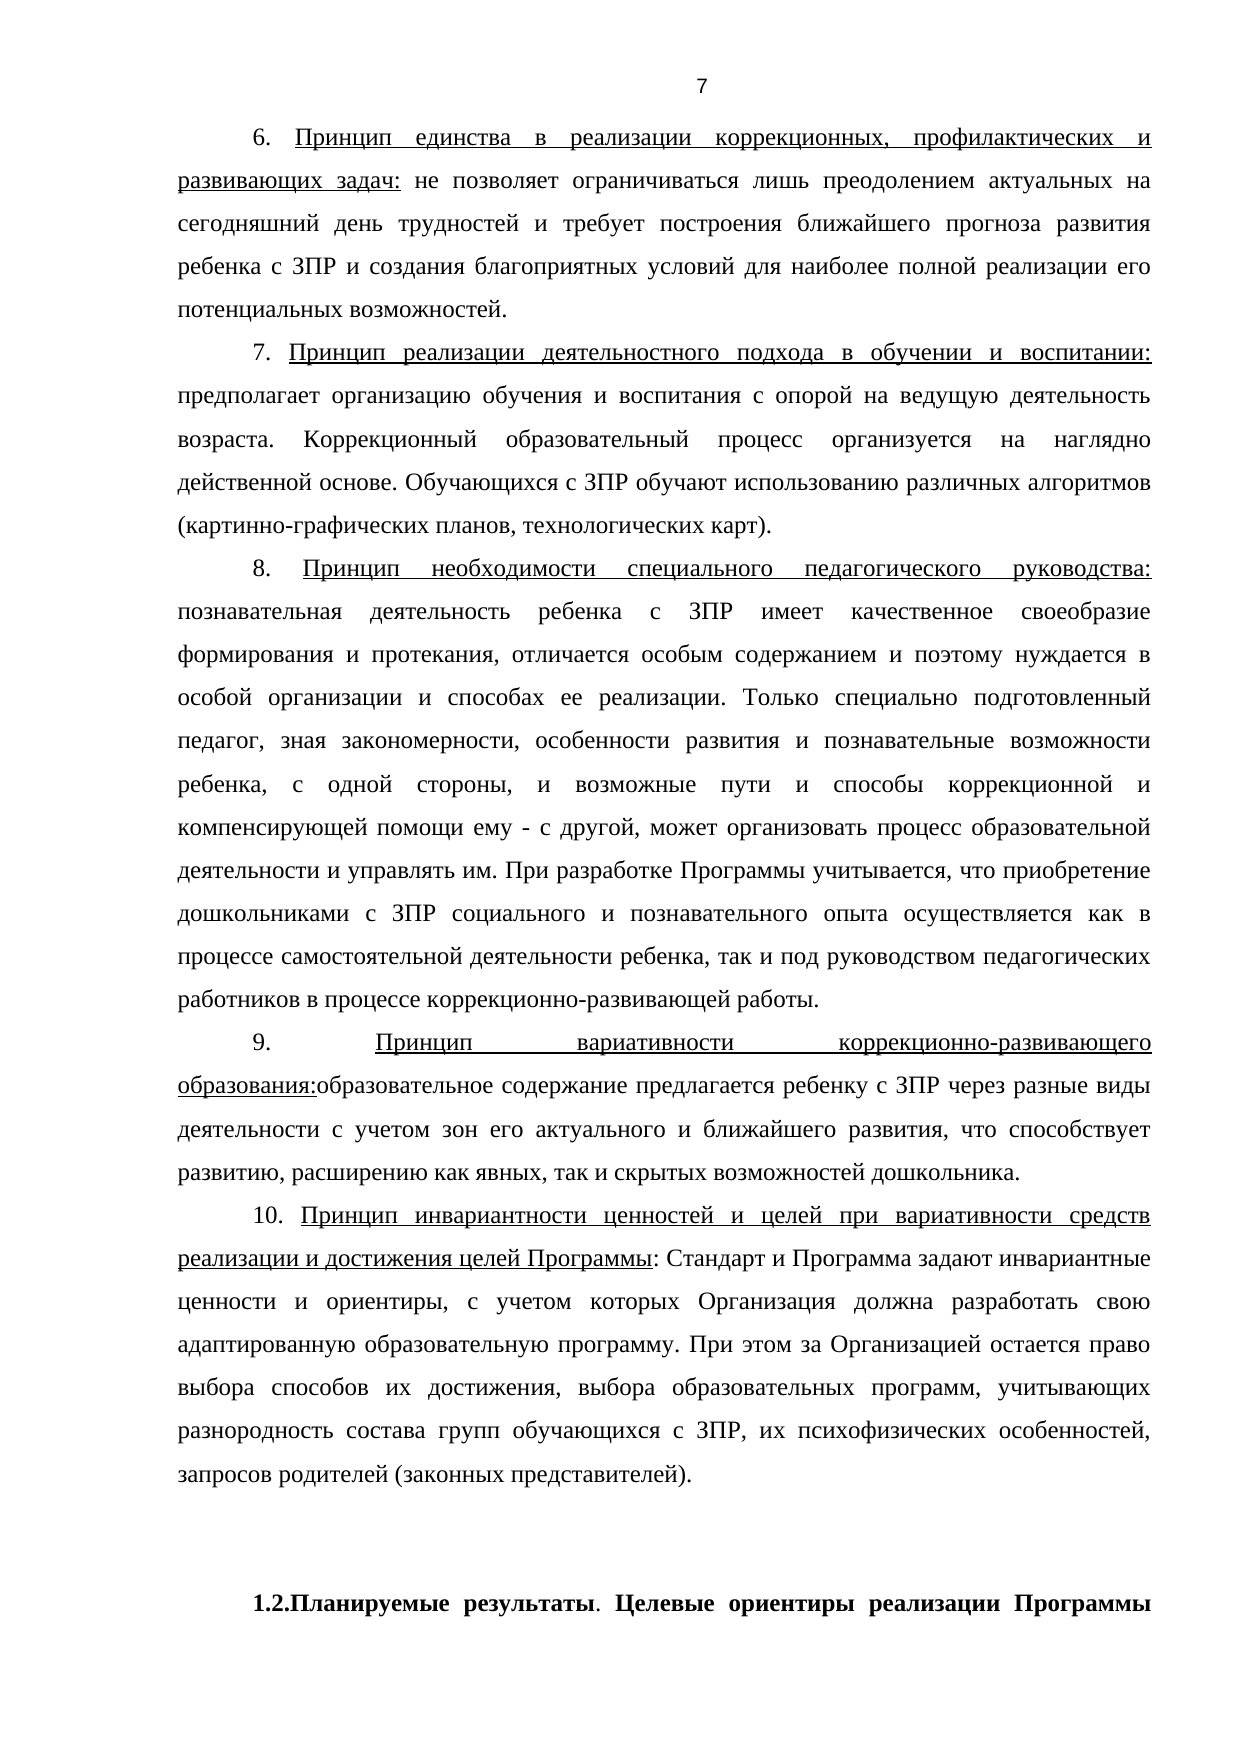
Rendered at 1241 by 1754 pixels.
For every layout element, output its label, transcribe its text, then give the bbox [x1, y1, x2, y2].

text 7. Принцип реализации деятельностного подхода в обучении и воспитании: предполагает организацию обучения и воспитания с опорой на ведущую деятельность возраста. Коррекционный образовательный процесс организуется на наглядно действенной основе. Обучающихся с ЗПР обучают использованию различных алгоритмов (картинно-графических планов, технологических карт). [177, 337, 1152, 539]
text 8. Принцип необходимости специального педагогического руководства: познавательная деятельность ребенка с ЗПР имеет качественное своеобразие формирования и протекания, отличается особым содержанием и поэтому нуждается в особой организации и способах ее реализации. Только специально подготовленный педагог, зная закономерности, особенности развития и познавательные возможности ребенка, с одной стороны, и возможные пути и способы коррекционной и компенсирующей помощи ему - с другой, может организовать процесс образовательной деятельности и управлять им. При разработке Программы учитывается, что приобретение дошкольниками с ЗПР социального и познавательного опыта осуществляется как в процессе самостоятельной деятельности ребенка, так и под руководством педагогических работников в процессе коррекционно-развивающей работы. [177, 553, 1152, 1013]
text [177, 1588, 1152, 1617]
text 10. Принцип инвариантности ценностей и целей при вариативности средств реализации и достижения целей Программы: Стандарт и Программа задают инвариантные ценности и ориентиры, с учетом которых Организация должна разработать свою адаптированную образовательную программу. При этом за Организацией остается право выбора способов их достижения, выбора образовательных программ, учитывающих разнородность состава групп обучающихся с ЗПР, их психофизических особенностей, запросов родителей (законных представителей). [177, 1200, 1152, 1487]
text 6. Принцип единства в реализации коррекционных, профилактических и развивающих задач: не позволяет ограничиваться лишь преодолением актуальных на сегодняшний день трудностей и требует построения ближайшего прогноза развития ребенка с ЗПР и создания благоприятных условий для наиболее полной реализации его потенциальных возможностей. [177, 122, 1152, 323]
text 9. Принцип вариативности коррекционно-развивающего образования:образовательное содержание предлагается ребенку с ЗПР через разные виды деятельности с учетом зон его актуального и ближайшего развития, что способствует развитию, расширению как явных, так и скрытых возможностей дошкольника. [177, 1027, 1152, 1186]
